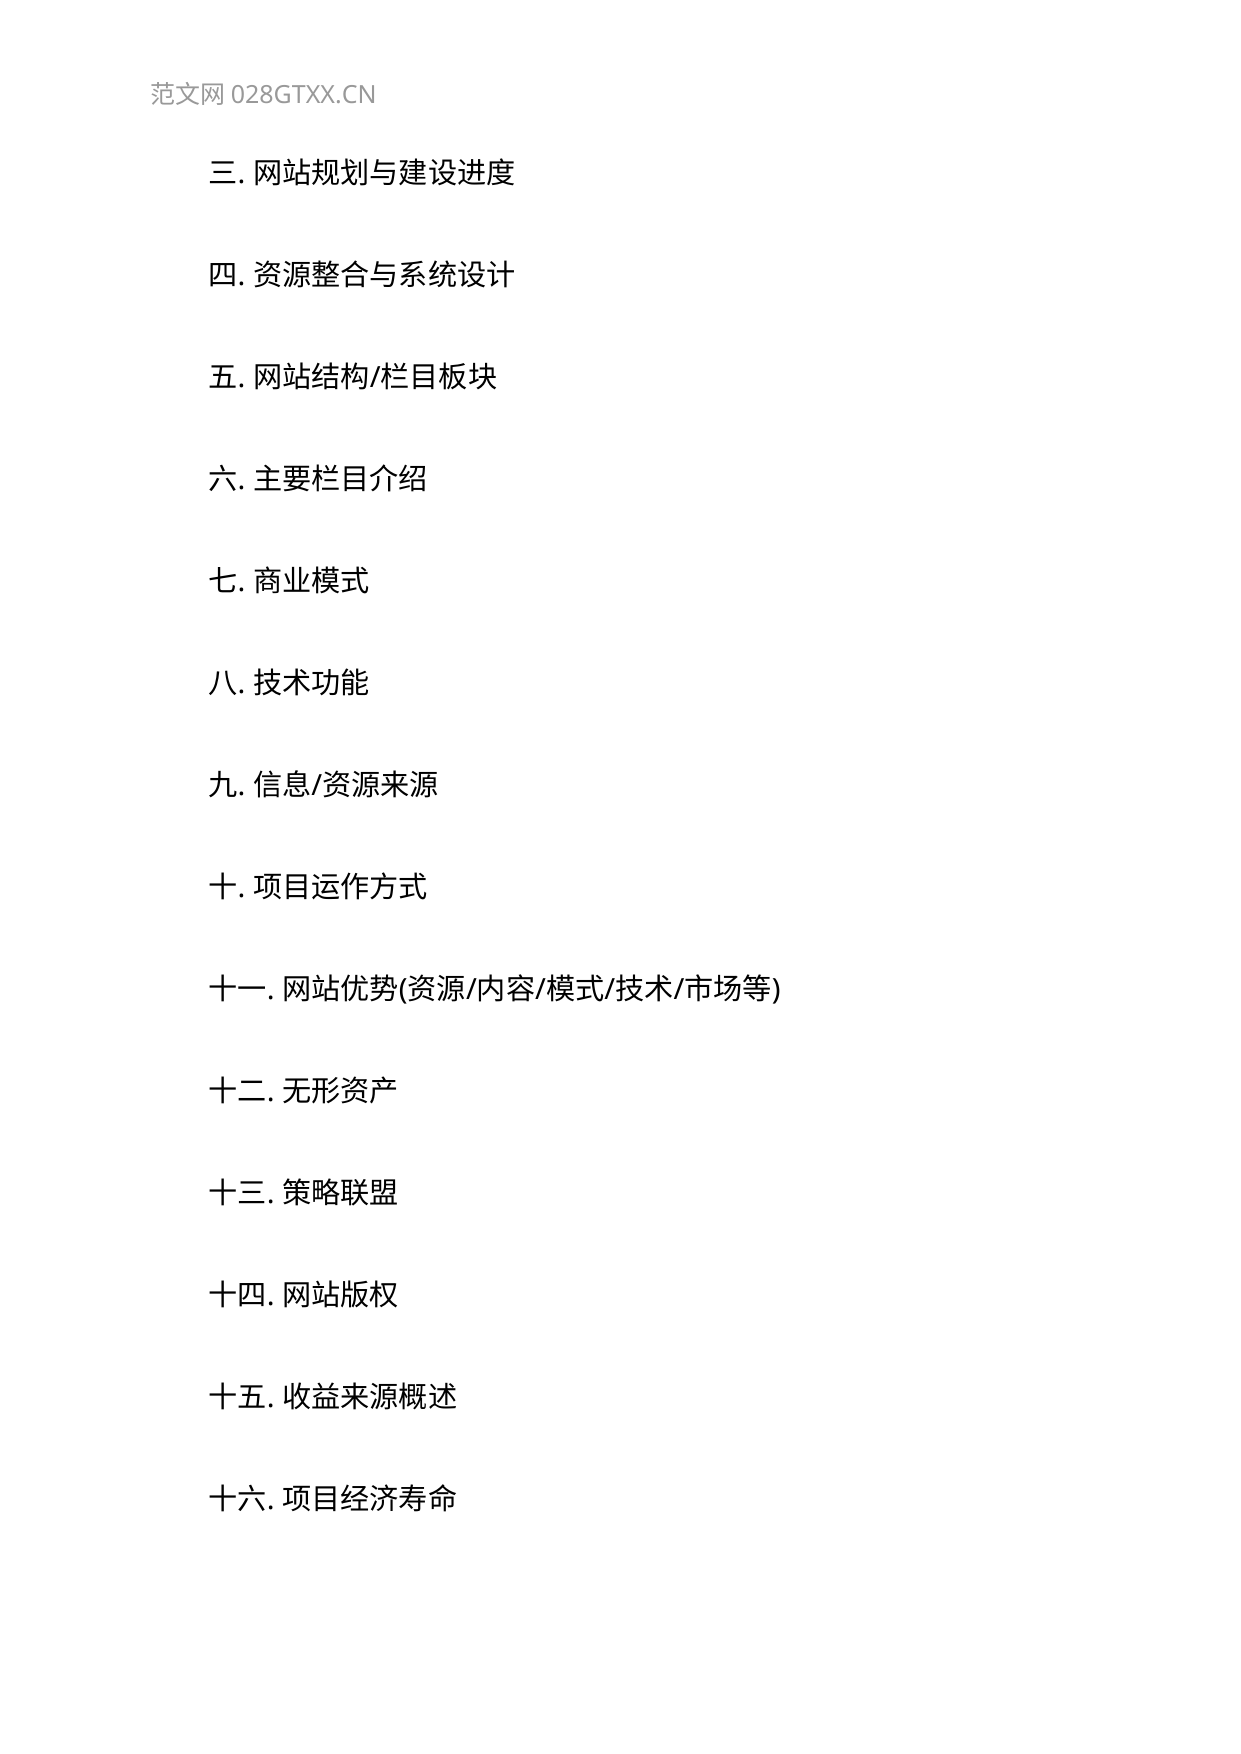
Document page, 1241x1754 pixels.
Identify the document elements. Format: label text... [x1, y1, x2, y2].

text 七. 商业模式 [150, 558, 1090, 600]
text 十三. 策略联盟 [150, 1170, 1090, 1212]
text 四. 资源整合与系统设计 [150, 252, 1090, 294]
text 三. 网站规划与建设进度 [150, 150, 1090, 192]
text 十五. 收益来源概述 [150, 1374, 1090, 1416]
text 十二. 无形资产 [150, 1068, 1090, 1110]
text 十. 项目运作方式 [150, 864, 1090, 906]
text 十四. 网站版权 [150, 1272, 1090, 1314]
text 九. 信息/资源来源 [150, 762, 1090, 804]
text 十一. 网站优势(资源/内容/模式/技术/市场等) [150, 966, 1090, 1008]
text 六. 主要栏目介绍 [150, 456, 1090, 498]
text 八. 技术功能 [150, 660, 1090, 702]
text 十六. 项目经济寿命 [150, 1476, 1090, 1518]
text 五. 网站结构/栏目板块 [150, 354, 1090, 396]
